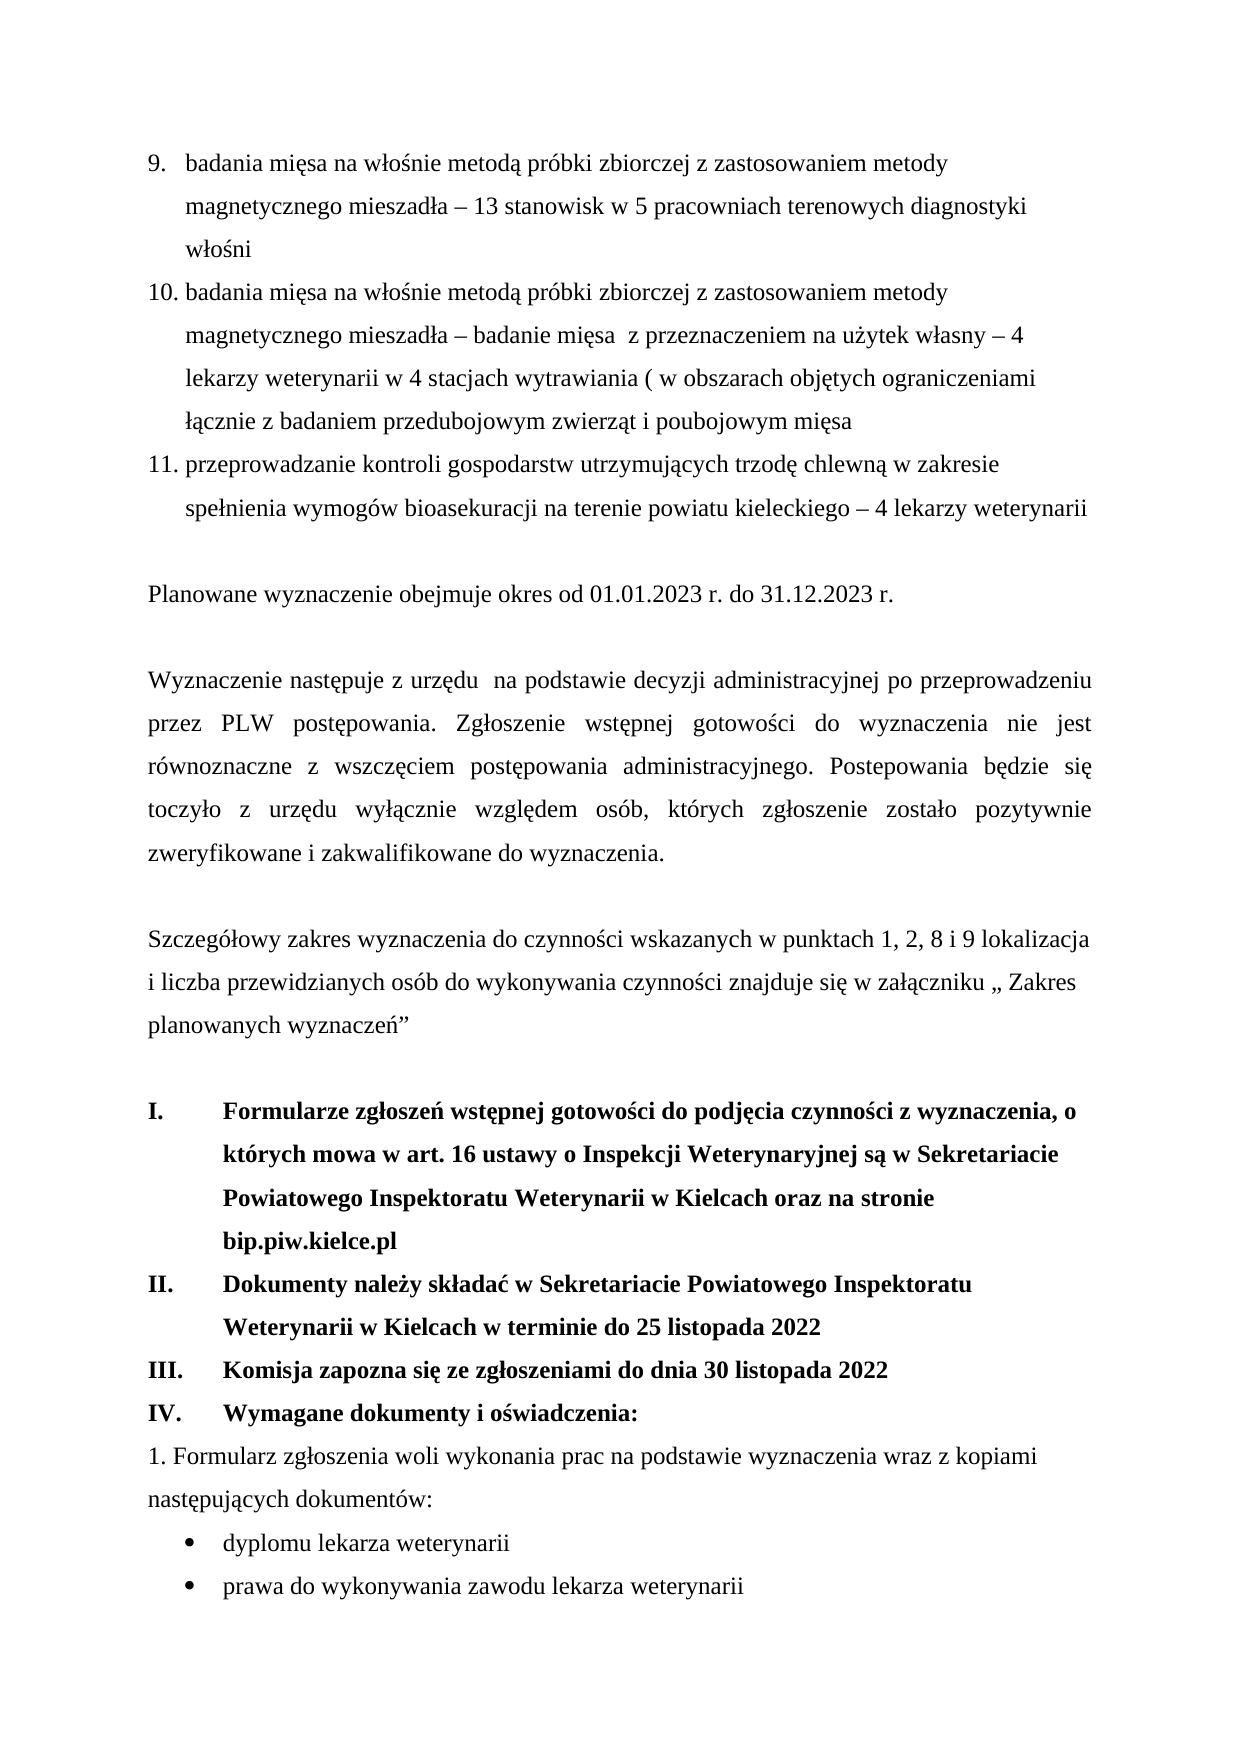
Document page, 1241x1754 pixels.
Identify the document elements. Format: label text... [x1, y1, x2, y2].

list Komisja zapozna się ze zgłoszeniami do dnia 30 listopada 2022 [148, 1355, 1093, 1384]
text Wyznaczenie następuje z urzędu na podstawie decyzji administracyjnej po przeprowadzeniu przez PLW postępowania. Zgłoszenie wstępnej gotowości do wyznaczenia nie jest równoznaczne z wszczęciem postępowania administracyjnego. Postepowania będzie się toczyło z urzędu wyłącznie względem osób, których zgłoszenie zostało pozytywnie zweryfikowane i zakwalifikowane do wyznaczenia. [148, 665, 1093, 866]
text Planowane wyznaczenie obejmuje okres od 01.01.2023 r. do 31.12.2023 r. [148, 579, 1093, 608]
list Dokumenty należy składać w Sekretariacie Powiatowego Inspektoratu Weterynarii w Kielcach w terminie do 25 listopada 2022 [148, 1269, 1093, 1341]
list Wymagane dokumenty i oświadczenia: [148, 1398, 1093, 1427]
list Formularze zgłoszeń wstępnej gotowości do podjęcia czynności z wyznaczenia, o których mowa w art. 16 ustawy o Inspekcji Weterynaryjnej są w Sekretariacie Powiatowego Inspektoratu Weterynarii w Kielcach oraz na stronie bip.piw.kielce.pl [148, 1096, 1093, 1254]
list badania mięsa na włośnie metodą próbki zbiorczej z zastosowaniem metody magnetycznego mieszadła – 13 stanowisk w 5 pracowniach terenowych diagnostyki włośni [148, 148, 1093, 263]
list 1. Formularz zgłoszenia woli wykonania prac na podstawie wyznaczenia wraz z kopiami następujących dokumentów: [148, 1441, 1093, 1513]
list dyplomu lekarza weterynarii [185, 1528, 1093, 1556]
list przeprowadzanie kontroli gospodarstw utrzymujących trzodę chlewną w zakresie spełnienia wymogów bioasekuracji na terenie powiatu kieleckiego – 4 lekarzy weterynarii [148, 449, 1093, 521]
text Szczegółowy zakres wyznaczenia do czynności wskazanych w punktach 1, 2, 8 i 9 lokalizacja i liczba przewidzianych osób do wykonywania czynności znajduje się w załączniku „ Zakres planowanych wyznaczeń” [148, 924, 1093, 1039]
list badania mięsa na włośnie metodą próbki zbiorczej z zastosowaniem metody magnetycznego mieszadła – badanie mięsa z przeznaczeniem na użytek własny – 4 lekarzy weterynarii w 4 stacjach wytrawiania ( w obszarach objętych ograniczeniami łącznie z badaniem przedubojowym zwierząt i poubojowym mięsa [148, 277, 1093, 435]
list prawa do wykonywania zawodu lekarza weterynarii [185, 1571, 1093, 1599]
